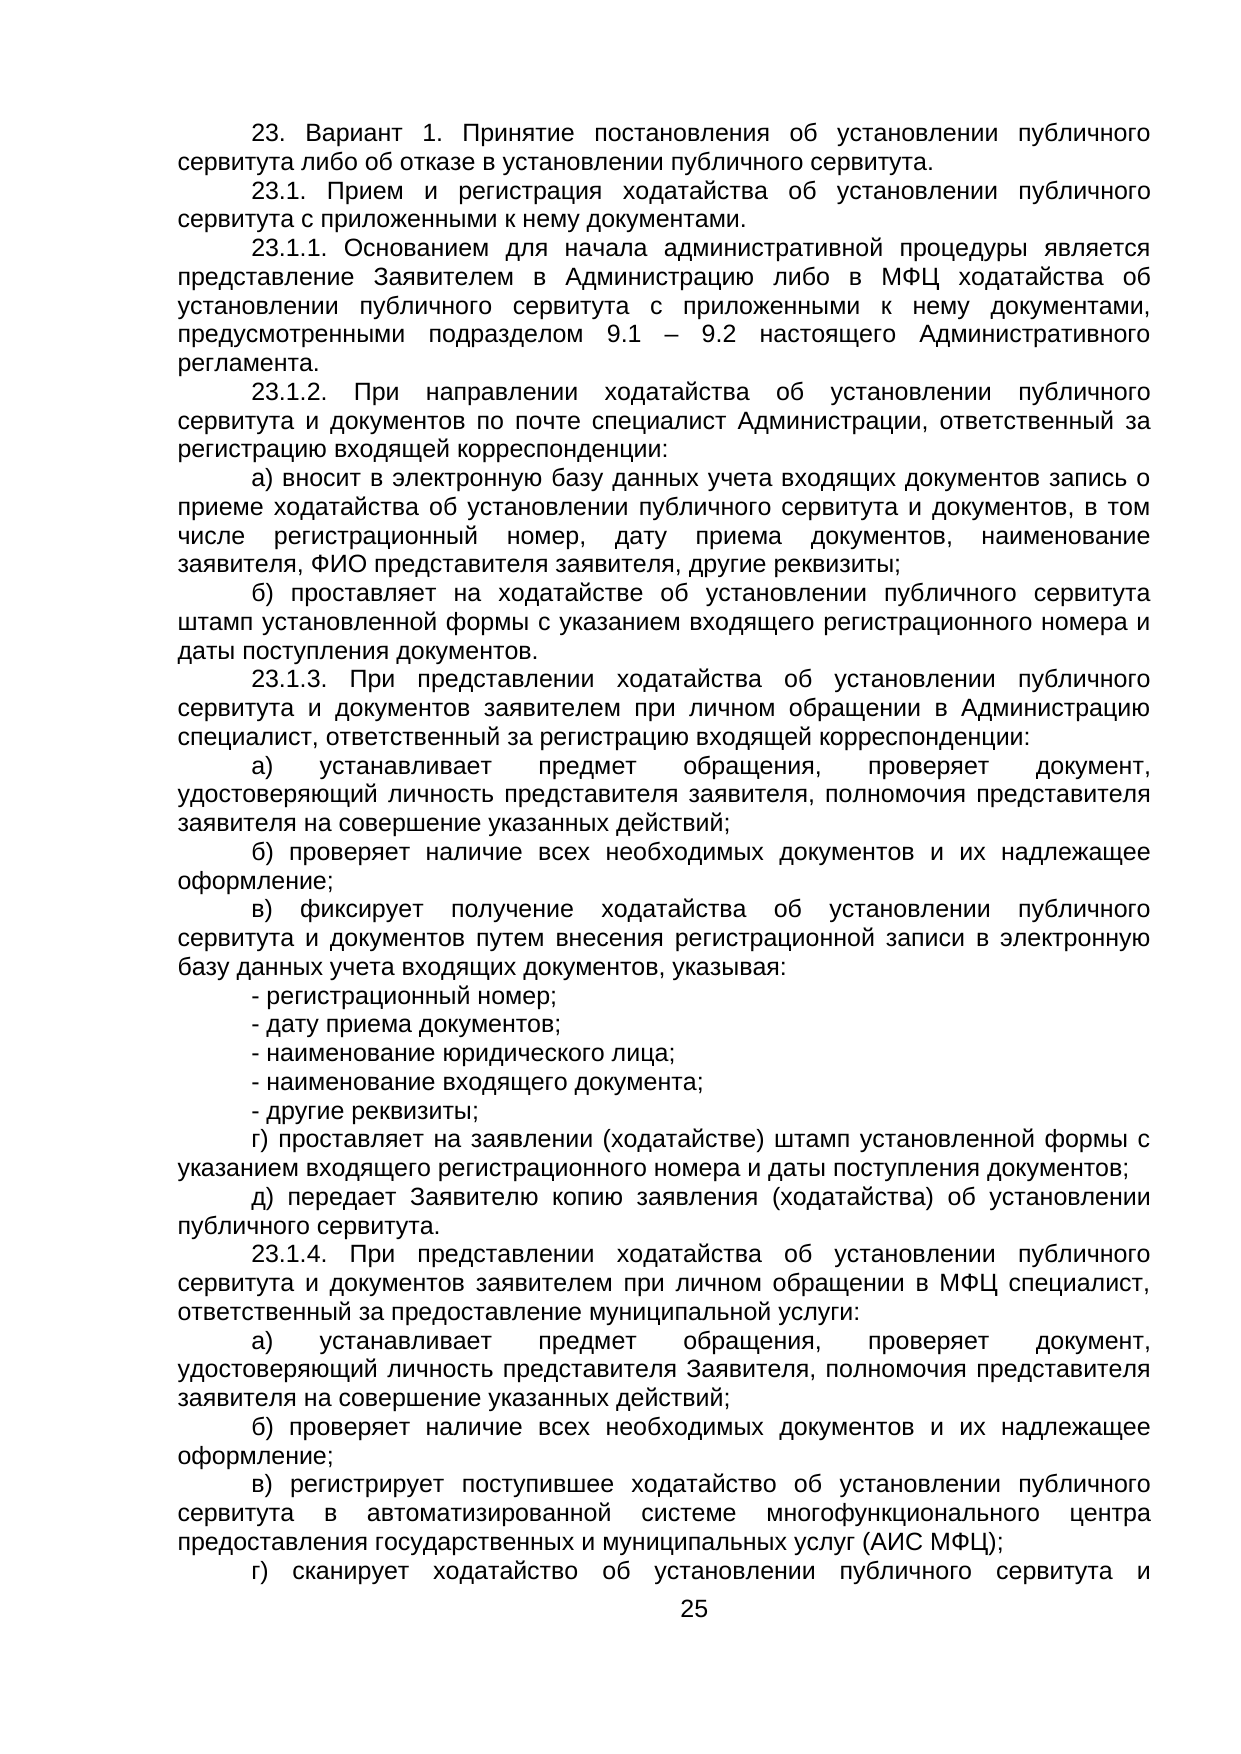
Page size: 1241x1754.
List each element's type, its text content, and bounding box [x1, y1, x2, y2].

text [177, 1556, 1152, 1584]
text 23.1.2. При направлении ходатайства об установлении публичного сервитута и документов по почте специалист Администрации, ответственный за регистрацию входящей корреспонденции: [177, 377, 1152, 463]
text - дату приема документов; [177, 1009, 1152, 1038]
text б) проставляет на ходатайстве об установлении публичного сервитута штамп установленной формы с указанием входящего регистрационного номера и даты поступления документов. [177, 578, 1152, 664]
text в) регистрирует поступившее ходатайство об установлении публичного сервитута в автоматизированной системе многофункционального центра предоставления государственных и муниципальных услуг (АИС МФЦ); [177, 1469, 1152, 1556]
text - наименование юридического лица; [177, 1038, 1152, 1067]
text в) фиксирует получение ходатайства об установлении публичного сервитута и документов путем внесения регистрационной записи в электронную базу данных учета входящих документов, указывая: [177, 894, 1152, 981]
text б) проверяет наличие всех необходимых документов и их надлежащее оформление; [177, 837, 1152, 894]
title 23.1. Прием и регистрация ходатайства об установлении публичного сервитута с приложенными к нему документами. [177, 176, 1152, 233]
text д) передает Заявителю копию заявления (ходатайства) об установлении публичного сервитута. [177, 1182, 1152, 1239]
text 23.1.1. Основанием для начала административной процедуры является представление Заявителем в Администрацию либо в МФЦ ходатайства об установлении публичного сервитута с приложенными к нему документами, предусмотренными подразделом 9.1 – 9.2 настоящего Административного регламента. [177, 233, 1152, 377]
text а) вносит в электронную базу данных учета входящих документов запись о приеме ходатайства об установлении публичного сервитута и документов, в том числе регистрационный номер, дату приема документов, наименование заявителя, ФИО представителя заявителя, другие реквизиты; [177, 463, 1152, 578]
text 23. Вариант 1. Принятие постановления об установлении публичного сервитута либо об отказе в установлении публичного сервитута. [177, 118, 1152, 176]
text - регистрационный номер; [177, 981, 1152, 1009]
text - наименование входящего документа; [177, 1067, 1152, 1096]
text 23.1.4. При представлении ходатайства об установлении публичного сервитута и документов заявителем при личном обращении в МФЦ специалист, ответственный за предоставление муниципальной услуги: [177, 1239, 1152, 1326]
text 23.1.3. При представлении ходатайства об установлении публичного сервитута и документов заявителем при личном обращении в Администрацию специалист, ответственный за регистрацию входящей корреспонденции: [177, 664, 1152, 751]
text б) проверяет наличие всех необходимых документов и их надлежащее оформление; [177, 1412, 1152, 1469]
text а) устанавливает предмет обращения, проверяет документ, удостоверяющий личность представителя Заявителя, полномочия представителя заявителя на совершение указанных действий; [177, 1326, 1152, 1412]
text а) устанавливает предмет обращения, проверяет документ, удостоверяющий личность представителя заявителя, полномочия представителя заявителя на совершение указанных действий; [177, 751, 1152, 837]
text - другие реквизиты; [177, 1096, 1152, 1124]
text г) проставляет на заявлении (ходатайстве) штамп установленной формы с указанием входящего регистрационного номера и даты поступления документов; [177, 1124, 1152, 1182]
